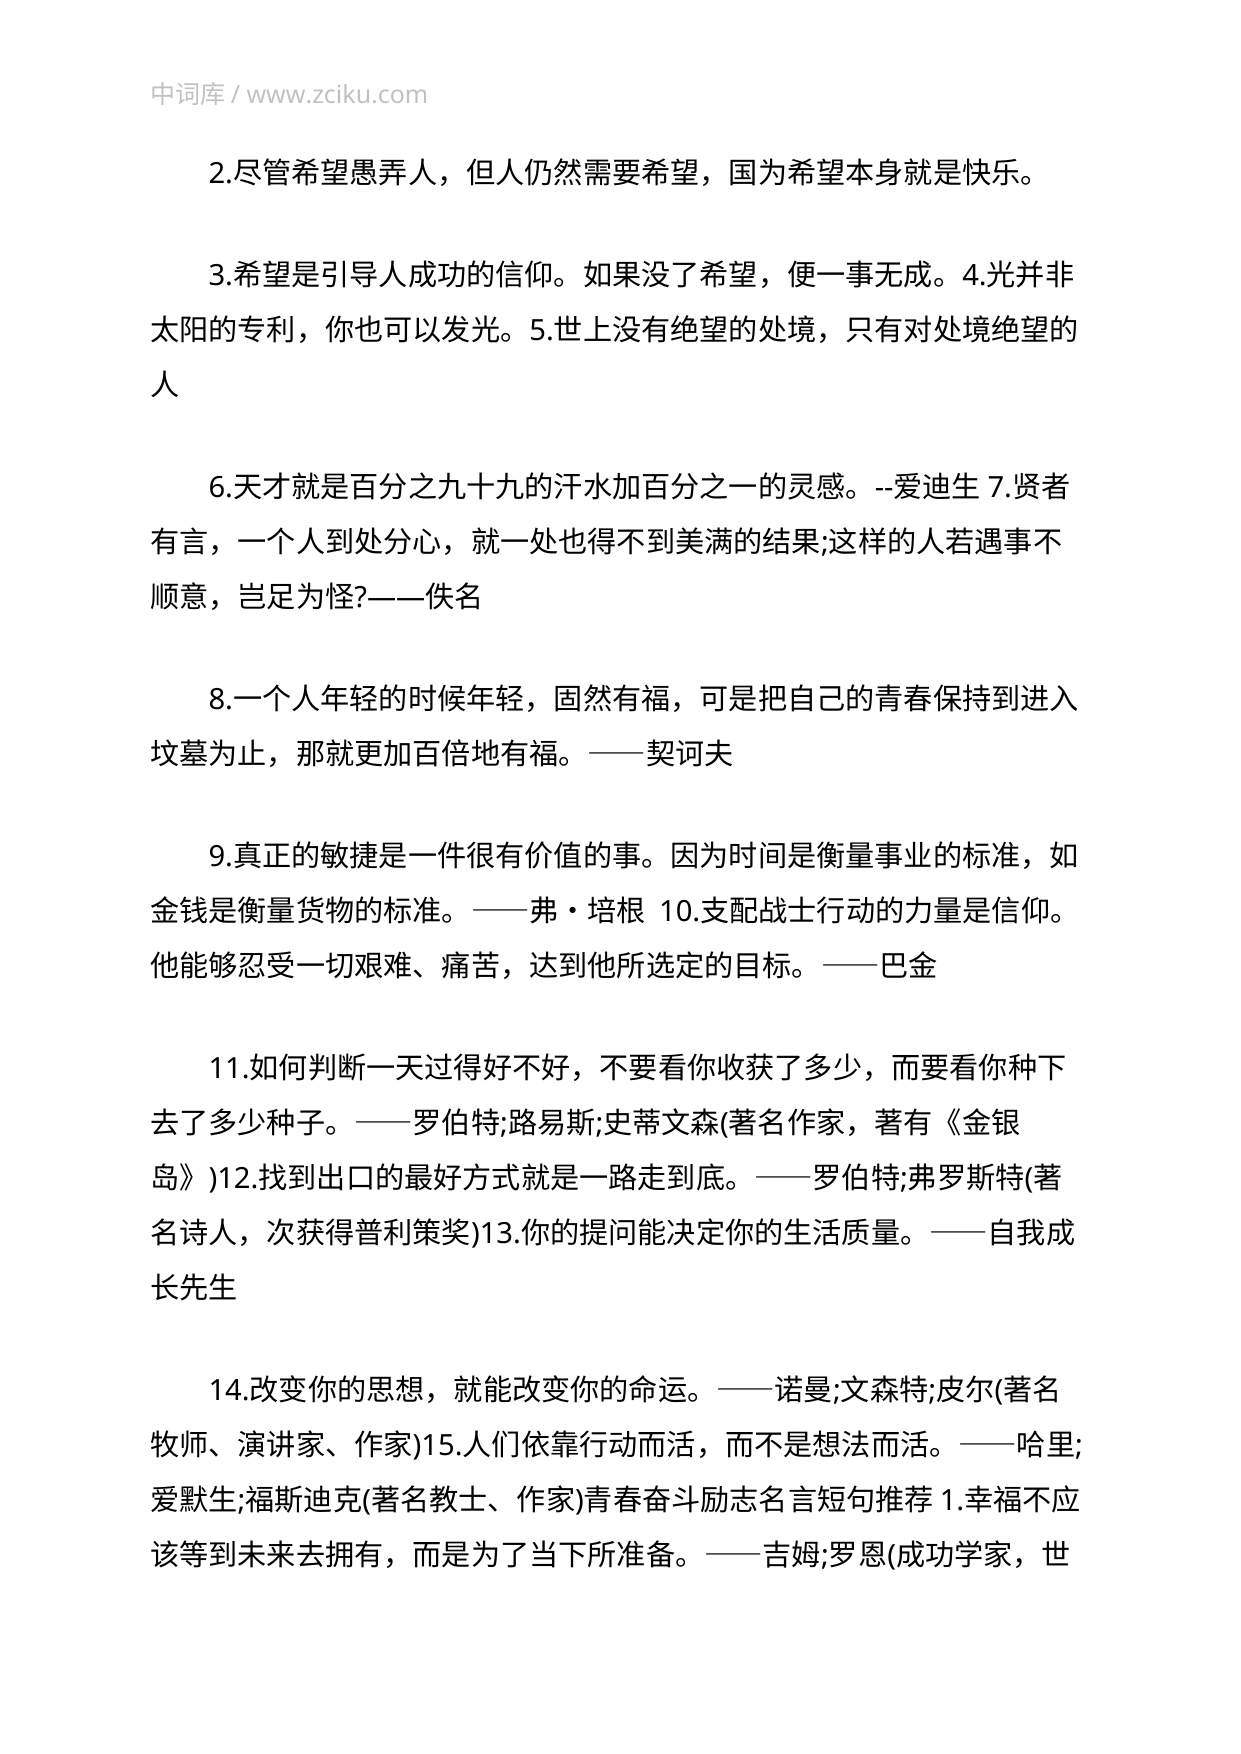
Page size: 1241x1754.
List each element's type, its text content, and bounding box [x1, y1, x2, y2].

text 3.希望是引导人成功的信仰。如果没了希望，便一事无成。4.光并非太阳的专利，你也可以发光。5.世上没有绝望的处境，只有对处境绝望的人 [150, 252, 1090, 404]
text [150, 1366, 1090, 1573]
text 2.尽管希望愚弄人，但人仍然需要希望，国为希望本身就是快乐。 [150, 150, 1090, 192]
text 6.天才就是百分之九十九的汗水加百分之一的灵感。--爱迪生 7.贤者有言，一个人到处分心，就一处也得不到美满的结果;这样的人若遇事不顺意，岂足为怪?——佚名 [150, 464, 1090, 616]
text 8.一个人年轻的时候年轻，固然有福，可是把自己的青春保持到进入坟墓为止，那就更加百倍地有福。——契诃夫 [150, 676, 1090, 773]
text 11.如何判断一天过得好不好，不要看你收获了多少，而要看你种下去了多少种子。——罗伯特;路易斯;史蒂文森(著名作家，著有《金银岛》)12.找到出口的最好方式就是一路走到底。——罗伯特;弗罗斯特(著名诗人，次获得普利策奖)13.你的提问能决定你的生活质量。——自我成长先生 [150, 1044, 1090, 1307]
text 9.真正的敏捷是一件很有价值的事。因为时间是衡量事业的标准，如金钱是衡量货物的标准。——弗•培根 10.支配战士行动的力量是信仰。他能够忍受一切艰难、痛苦，达到他所选定的目标。——巴金 [150, 832, 1090, 985]
